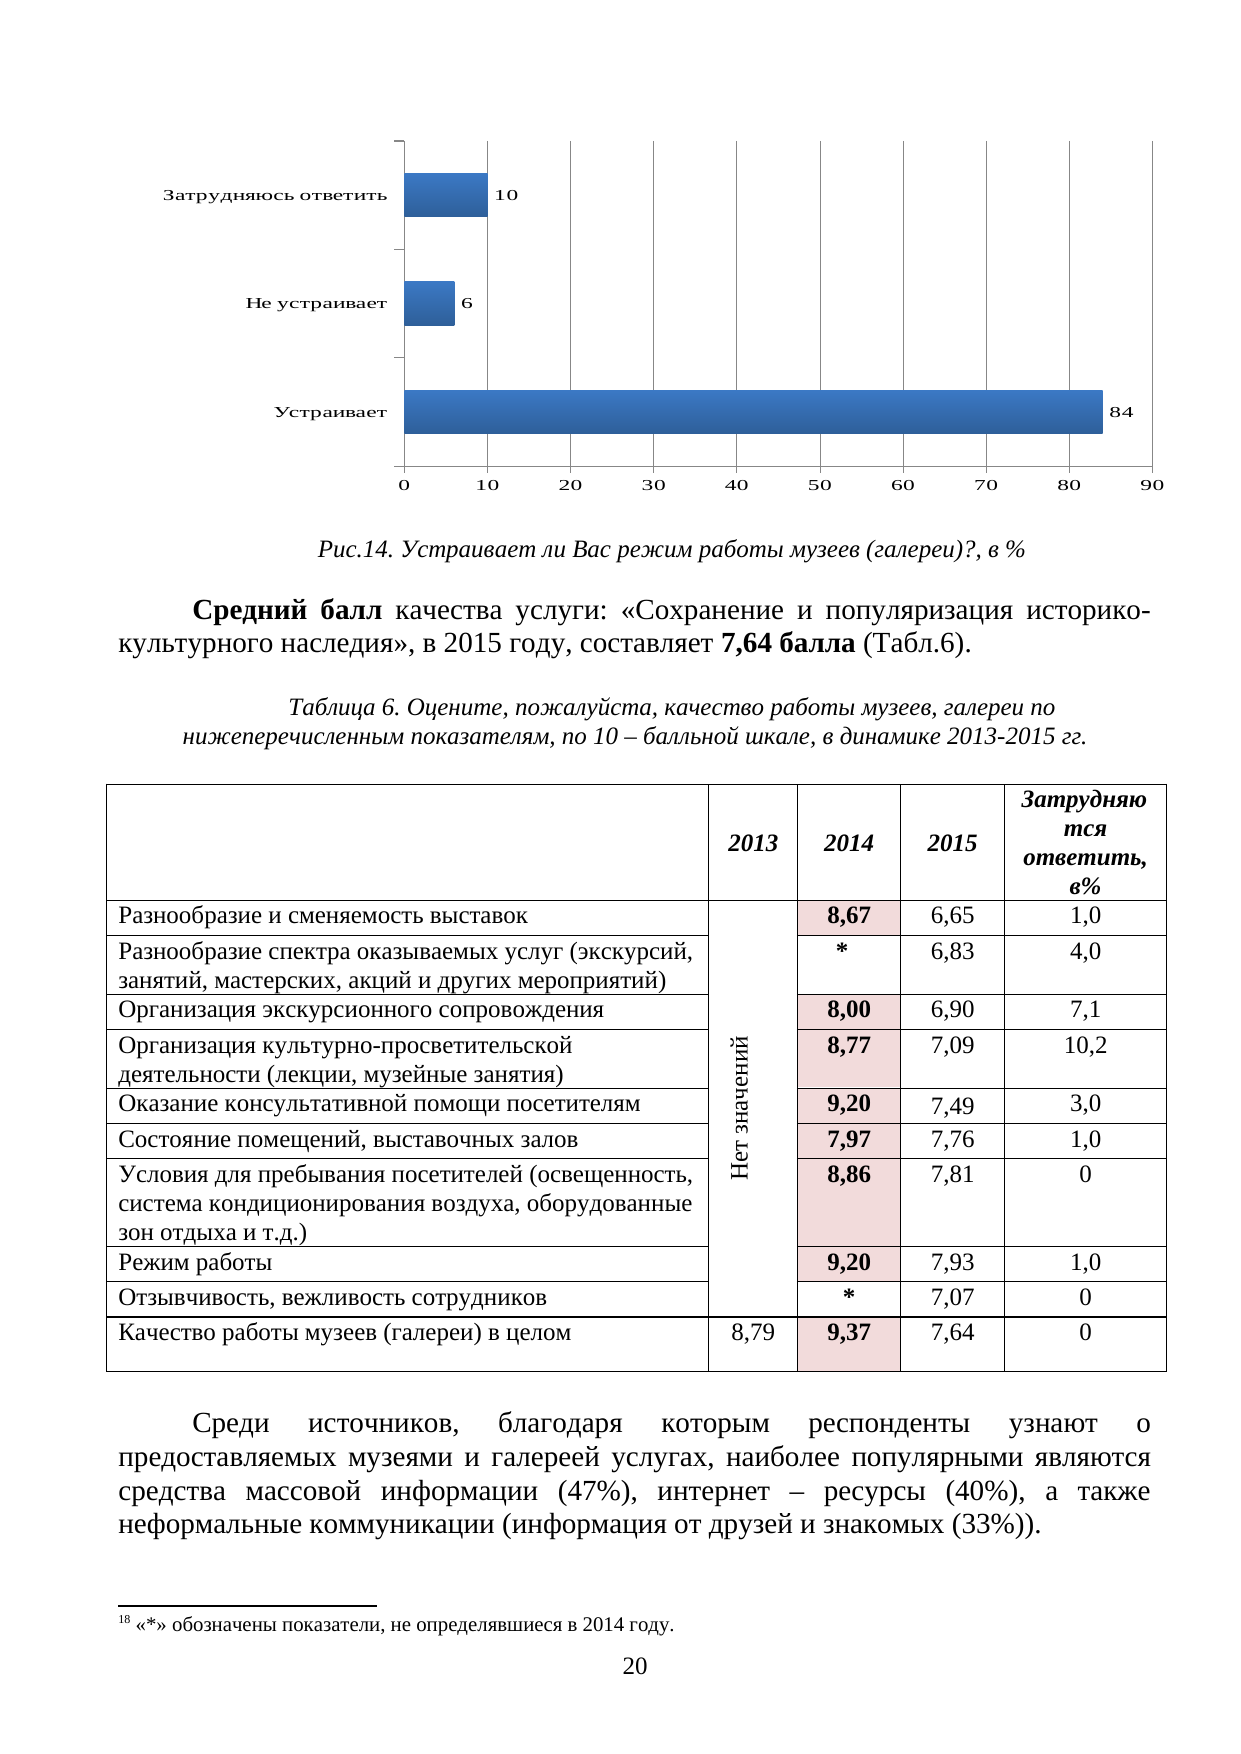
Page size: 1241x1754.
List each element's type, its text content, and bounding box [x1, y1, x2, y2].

table_cell 1,0 [1005, 901, 1166, 935]
text Таблица 6. Оцените, пожалуйста, качество работы музеев, галереи по нижеперечисленным показателям, по 10 – балльной шкале, в динамике 2013-2015 гг. [118, 692, 1152, 750]
table_header Затрудняются ответить, в% [1005, 785, 1166, 899]
table_cell Состояние помещений, выставочных залов [107, 1124, 708, 1158]
table_cell Организация культурно-просветительской деятельности (лекции, музейные занятия) [107, 1030, 708, 1087]
table_cell Разнообразие спектра оказываемых услуг (экскурсий, занятий, мастерских, акций и других мероприятий) [107, 936, 708, 993]
table_header 2015 [901, 785, 1004, 899]
table_cell 0 [1005, 1159, 1166, 1246]
table_cell 7,64 [901, 1318, 1004, 1371]
table_cell 7,07 [901, 1282, 1004, 1316]
table_cell 7,09 [901, 1030, 1004, 1087]
table_cell 4,0 [1005, 936, 1166, 993]
table_cell Условия для пребывания посетителей (освещенность, система кондиционирования воздуха, оборудованные зон отдыха и т.д.) [107, 1159, 708, 1246]
table_cell 0 [1005, 1282, 1166, 1316]
table_cell 6,65 [901, 901, 1004, 935]
table_cell Режим работы [107, 1247, 708, 1281]
table_cell 6,83 [901, 936, 1004, 993]
table_cell 9,20 [798, 1247, 900, 1281]
table_cell 7,97 [798, 1124, 900, 1158]
table_cell 6,90 [901, 995, 1004, 1029]
table_cell Качество работы музеев (галереи) в целом [107, 1318, 708, 1371]
table_cell Разнообразие и сменяемость выставок [107, 901, 708, 935]
table_cell 7,93 [901, 1247, 1004, 1281]
table_cell 8,67 [798, 901, 900, 935]
table_cell 0 [1005, 1318, 1166, 1371]
table_cell 9,37 [798, 1318, 900, 1371]
table_cell * [798, 1282, 900, 1316]
table_cell 8,79 [709, 1318, 797, 1371]
table_header 2014 [798, 785, 900, 899]
table_cell 7,1 [1005, 995, 1166, 1029]
table_cell Оказание консультативной помощи посетителям [107, 1089, 708, 1123]
table_header [107, 785, 708, 899]
table_cell * [798, 936, 900, 993]
table_cell Нет значений [709, 901, 797, 1316]
table_cell 8,00 [798, 995, 900, 1029]
table_cell Организация экскурсионного сопровождения [107, 995, 708, 1029]
text Рис.14. Устраивает ли Вас режим работы музеев (галереи)?, в % [118, 534, 1152, 563]
table_cell 9,20 [798, 1089, 900, 1123]
table_cell Отзывчивость, вежливость сотрудников [107, 1282, 708, 1316]
table_cell 8,77 [798, 1030, 900, 1087]
table_cell 3,0 [1005, 1089, 1166, 1123]
table_cell 8,86 [798, 1159, 900, 1246]
text Средний балл качества услуги: «Сохранение и популяризация историко-культурного наследия», в 2015 году, составляет 7,64 балла (Табл.6). [118, 592, 1152, 659]
text Среди источников, благодаря которым респонденты узнают о предоставляемых музеями и галереей услугах, наиболее популярными являются средства массовой информации (47%), интернет – ресурсы (40%), а также неформальные коммуникации (информация от друзей и знакомых (33%)). [118, 1406, 1152, 1540]
table_cell 7,81 [901, 1159, 1004, 1246]
table_cell 1,0 [1005, 1247, 1166, 1281]
table_header 2013 [709, 785, 797, 899]
table_cell 7,76 [901, 1124, 1004, 1158]
table_cell 1,0 [1005, 1124, 1166, 1158]
table_cell 10,2 [1005, 1030, 1166, 1087]
table_cell 7,49 [901, 1089, 1004, 1123]
